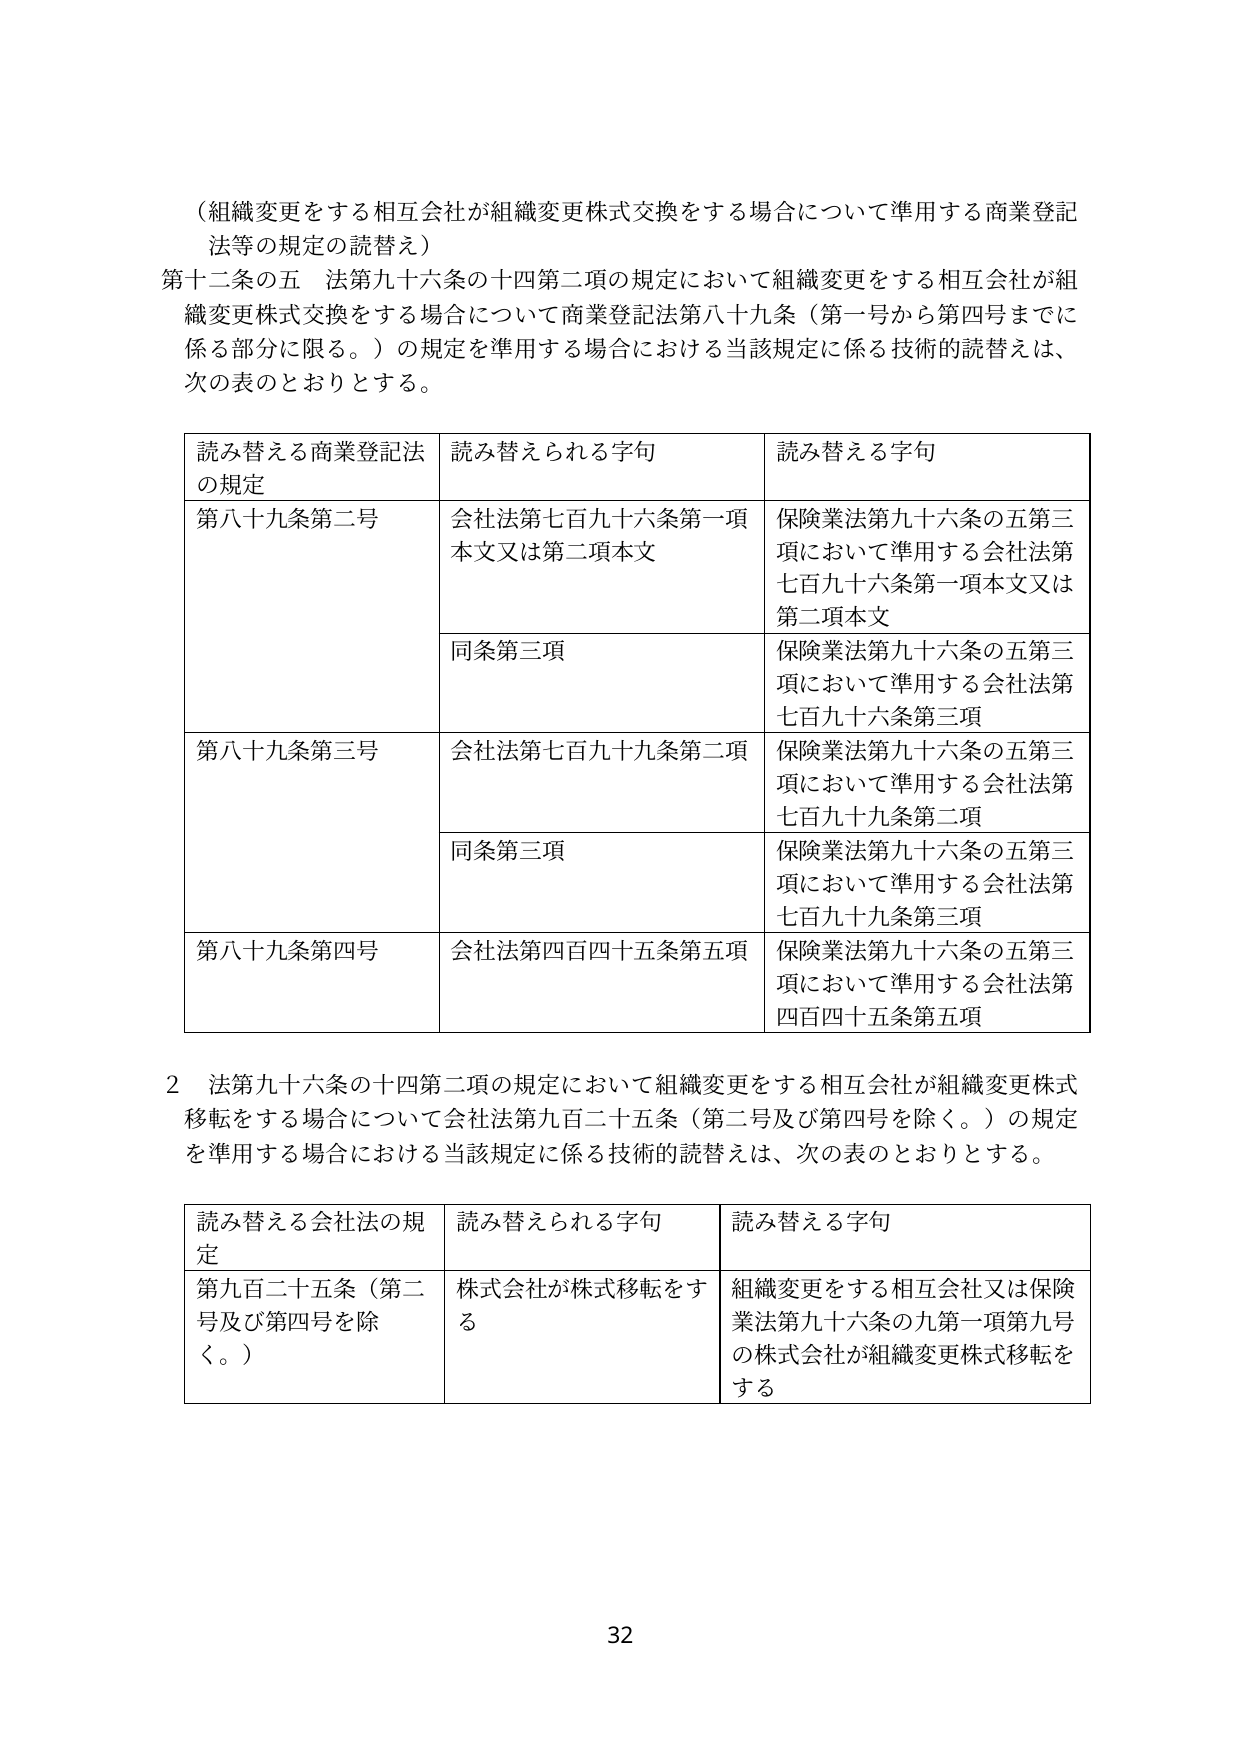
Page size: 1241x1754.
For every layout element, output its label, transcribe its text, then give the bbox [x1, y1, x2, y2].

table_cell 保険業法第九十六条の五第三項において準用する会社法第七百九十六条第三項 [765, 634, 1089, 732]
table_cell [185, 633, 439, 732]
table_header 読み替える字句 [721, 1205, 1090, 1270]
table_header 読み替える商業登記法の規定 [185, 434, 439, 500]
table_header 読み替えられる字句 [445, 1205, 719, 1270]
table_cell 同条第三項 [440, 833, 764, 932]
text （組織変更をする相互会社が組織変更株式交換をする場合について準用する商業登記法等の規定の読替え） [184, 194, 1079, 262]
table_cell 第八十九条第四号 [185, 933, 439, 1032]
table_cell 会社法第七百九十六条第一項本文又は第二項本文 [440, 501, 764, 632]
table_cell 組織変更をする相互会社又は保険業法第九十六条の九第一項第九号の株式会社が組織変更株式移転をする [721, 1271, 1090, 1403]
table_header 読み替える会社法の規定 [185, 1205, 444, 1270]
table_cell 株式会社が株式移転をする [445, 1271, 719, 1403]
table_cell 保険業法第九十六条の五第三項において準用する会社法第七百九十九条第三項 [765, 833, 1089, 932]
table_cell 会社法第四百四十五条第五項 [440, 933, 764, 1032]
table_cell [185, 832, 439, 932]
table_header 読み替えられる字句 [440, 434, 764, 500]
table_cell 保険業法第九十六条の五第三項において準用する会社法第七百九十六条第一項本文又は第二項本文 [765, 501, 1089, 632]
table_cell 会社法第七百九十九条第二項 [440, 733, 764, 832]
table_cell 第八十九条第二号 [185, 501, 439, 632]
table_cell 保険業法第九十六条の五第三項において準用する会社法第四百四十五条第五項 [765, 933, 1089, 1032]
table_header 読み替える字句 [765, 434, 1089, 500]
table_cell 第八十九条第三号 [185, 733, 439, 832]
table_cell 保険業法第九十六条の五第三項において準用する会社法第七百九十九条第二項 [765, 733, 1089, 832]
text ２ 法第九十六条の十四第二項の規定において組織変更をする相互会社が組織変更株式移転をする場合について会社法第九百二十五条（第二号及び第四号を除く。）の規定を準用する場合における当該規定に係る技術的読替えは、次の表のとおりとする。 [161, 1067, 1079, 1169]
table_cell 同条第三項 [440, 634, 764, 732]
table_cell 第九百二十五条（第二号及び第四号を除く。） [185, 1271, 444, 1403]
text 第十二条の五 法第九十六条の十四第二項の規定において組織変更をする相互会社が組織変更株式交換をする場合について商業登記法第八十九条（第一号から第四号までに係る部分に限る。）の規定を準用する場合における当該規定に係る技術的読替えは、次の表のとおりとする。 [161, 262, 1079, 399]
